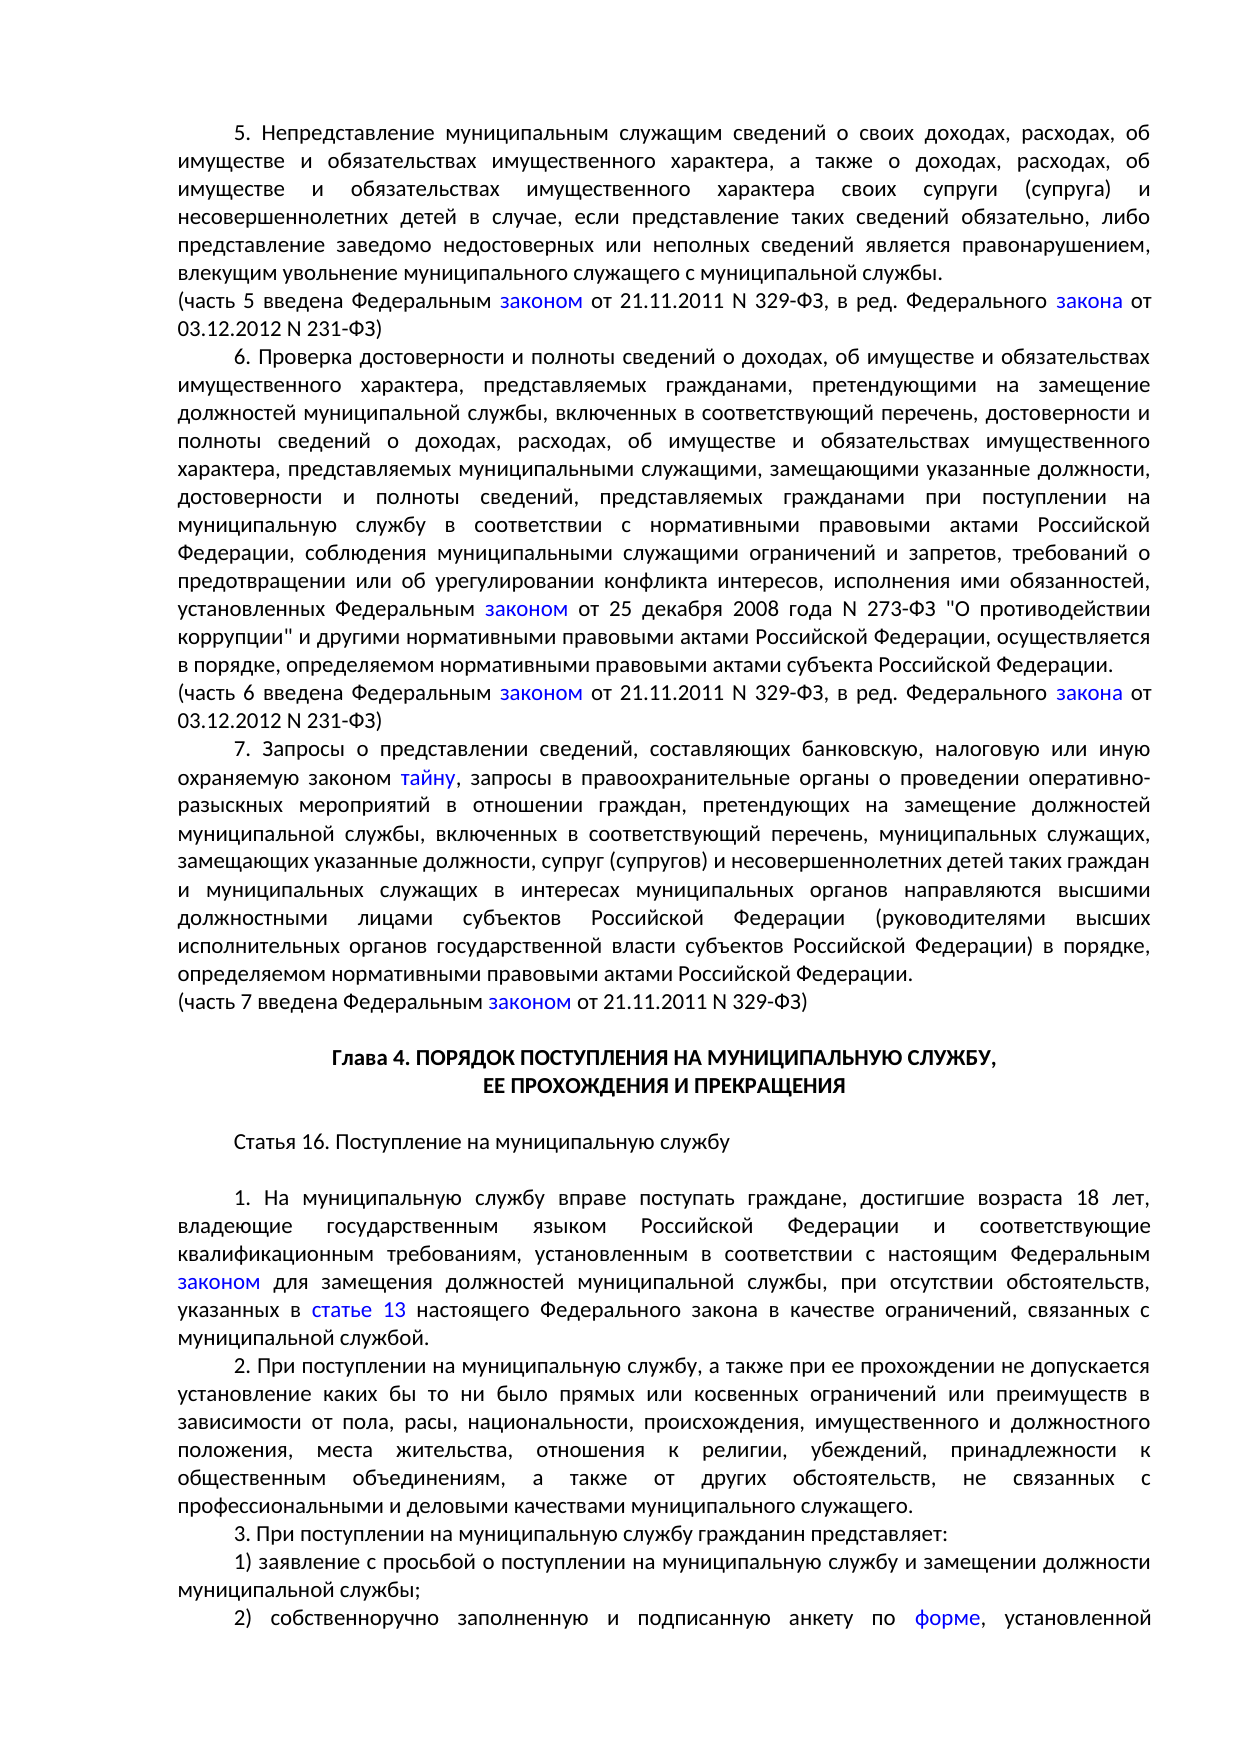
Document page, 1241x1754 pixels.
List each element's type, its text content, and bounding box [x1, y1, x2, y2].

text 3. При поступлении на муниципальную службу гражданин представляет: [177, 1519, 1152, 1547]
text 6. Проверка достоверности и полноты сведений о доходах, об имуществе и обязательствах имущественного характера, представляемых гражданами, претендующими на замещение должностей муниципальной службы, включенных в соответствующий перечень, достоверности и полноты сведений о доходах, расходах, об имуществе и обязательствах имущественного характера, представляемых муниципальными служащими, замещающими указанные должности, достоверности и полноты сведений, представляемых гражданами при поступлении на муниципальную службу в соответствии с нормативными правовыми актами Российской Федерации, соблюдения муниципальными служащими ограничений и запретов, требований о предотвращении или об урегулировании конфликта интересов, исполнения ими обязанностей, установленных Федеральным законом от 25 декабря 2008 года N 273-ФЗ "О противодействии коррупции" и другими нормативными правовыми актами Российской Федерации, осуществляется в порядке, определяемом нормативными правовыми актами субъекта Российской Федерации. [177, 342, 1152, 678]
text 1) заявление с просьбой о поступлении на муниципальную службу и замещении должности муниципальной службы; [177, 1547, 1152, 1603]
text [177, 1603, 1152, 1631]
text (часть 6 введена Федеральным законом от 21.11.2011 N 329-ФЗ, в ред. Федерального закона от 03.12.2012 N 231-ФЗ) [177, 678, 1152, 734]
text ЕЕ ПРОХОЖДЕНИЯ И ПРЕКРАЩЕНИЯ [177, 1071, 1152, 1099]
text 2. При поступлении на муниципальную службу, а также при ее прохождении не допускается установление каких бы то ни было прямых или косвенных ограничений или преимуществ в зависимости от пола, расы, национальности, происхождения, имущественного и должностного положения, места жительства, отношения к религии, убеждений, принадлежности к общественным объединениям, а также от других обстоятельств, не связанных с профессиональными и деловыми качествами муниципального служащего. [177, 1351, 1152, 1519]
text Статья 16. Поступление на муниципальную службу [177, 1127, 1152, 1155]
text (часть 7 введена Федеральным законом от 21.11.2011 N 329-ФЗ) [177, 987, 1152, 1015]
text (часть 5 введена Федеральным законом от 21.11.2011 N 329-ФЗ, в ред. Федерального закона от 03.12.2012 N 231-ФЗ) [177, 286, 1152, 342]
text 5. Непредставление муниципальным служащим сведений о своих доходах, расходах, об имуществе и обязательствах имущественного характера, а также о доходах, расходах, об имуществе и обязательствах имущественного характера своих супруги (супруга) и несовершеннолетних детей в случае, если представление таких сведений обязательно, либо представление заведомо недостоверных или неполных сведений является правонарушением, влекущим увольнение муниципального служащего с муниципальной службы. [177, 118, 1152, 286]
text Глава 4. ПОРЯДОК ПОСТУПЛЕНИЯ НА МУНИЦИПАЛЬНУЮ СЛУЖБУ, [177, 1043, 1152, 1071]
text 7. Запросы о представлении сведений, составляющих банковскую, налоговую или иную охраняемую законом тайну, запросы в правоохранительные органы о проведении оперативно-разыскных мероприятий в отношении граждан, претендующих на замещение должностей муниципальной службы, включенных в соответствующий перечень, муниципальных служащих, замещающих указанные должности, супруг (супругов) и несовершеннолетних детей таких граждан и муниципальных служащих в интересах муниципальных органов направляются высшими должностными лицами субъектов Российской Федерации (руководителями высших исполнительных органов государственной власти субъектов Российской Федерации) в порядке, определяемом нормативными правовыми актами Российской Федерации. [177, 734, 1152, 987]
text 1. На муниципальную службу вправе поступать граждане, достигшие возраста 18 лет, владеющие государственным языком Российской Федерации и соответствующие квалификационным требованиям, установленным в соответствии с настоящим Федеральным законом для замещения должностей муниципальной службы, при отсутствии обстоятельств, указанных в статье 13 настоящего Федерального закона в качестве ограничений, связанных с муниципальной службой. [177, 1183, 1152, 1351]
